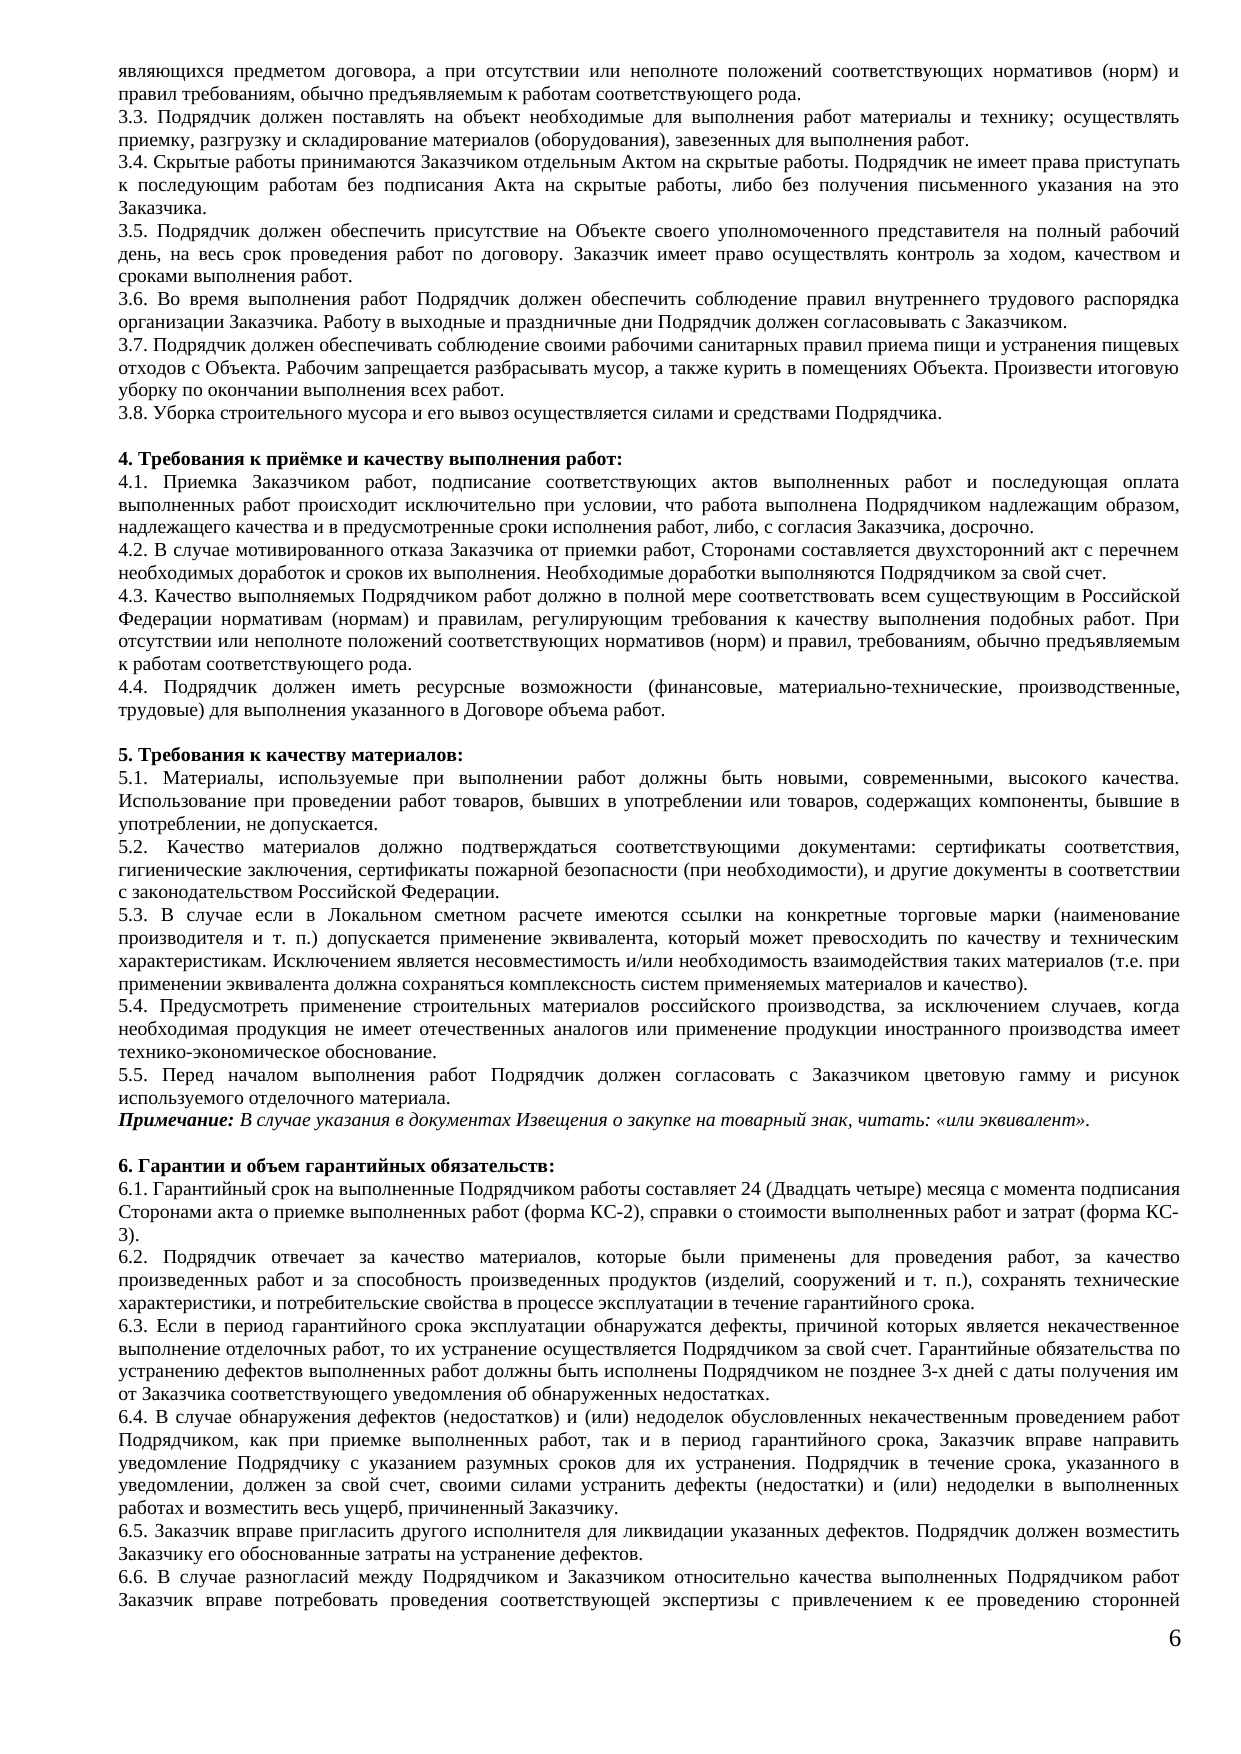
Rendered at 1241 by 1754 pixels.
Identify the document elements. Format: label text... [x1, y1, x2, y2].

text 5.5. Перед началом выполнения работ Подрядчик должен согласовать с Заказчиком цветовую гамму и рисунок используемого отделочного материала. [118, 1063, 1181, 1108]
text 4.4. Подрядчик должен иметь ресурсные возможности (финансовые, материально-технические, производственные, трудовые) для выполнения указанного в Договоре объема работ. [118, 675, 1181, 721]
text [118, 1565, 1181, 1610]
text 5.3. В случае если в Локальном сметном расчете имеются ссылки на конкретные торговые марки (наименование производителя и т. п.) допускается применение эквивалента, который может превосходить по качеству и техническим характеристикам. Исключением является несовместимость и/или необходимость взаимодействия таких материалов (т.е. при применении эквивалента должна сохраняться комплексность систем применяемых материалов и качество). [118, 903, 1181, 994]
text 6.2. Подрядчик отвечает за качество материалов, которые были применены для проведения работ, за качество произведенных работ и за способность произведенных продуктов (изделий, сооружений и т. п.), сохранять технические характеристики, и потребительские свойства в процессе эксплуатации в течение гарантийного срока. [118, 1245, 1181, 1314]
text 3.3. Подрядчик должен поставлять на объект необходимые для выполнения работ материалы и технику; осуществлять приемку, разгрузку и складирование материалов (оборудования), завезенных для выполнения работ. [118, 105, 1181, 150]
text 5. Требования к качеству материалов: [118, 743, 1181, 766]
text 5.1. Материалы, используемые при выполнении работ должны быть новыми, современными, высокого качества. Использование при проведении работ товаров, бывших в употреблении или товаров, содержащих компоненты, бывшие в употреблении, не допускается. [118, 766, 1181, 835]
text 3.8. Уборка строительного мусора и его вывоз осуществляется силами и средствами Подрядчика. [118, 401, 1181, 424]
text 5.4. Предусмотреть применение строительных материалов российского производства, за исключением случаев, когда необходимая продукция не имеет отечественных аналогов или применение продукции иностранного производства имеет технико-экономическое обоснование. [118, 994, 1181, 1063]
text 6.3. Если в период гарантийного срока эксплуатации обнаружатся дефекты, причиной которых является некачественное выполнение отделочных работ, то их устранение осуществляется Подрядчиком за свой счет. Гарантийные обязательства по устранению дефектов выполненных работ должны быть исполнены Подрядчиком не позднее 3-х дней с даты получения им от Заказчика соответствующего уведомления об обнаруженных недостатках. [118, 1314, 1181, 1405]
text 5.2. Качество материалов должно подтверждаться соответствующими документами: сертификаты соответствия, гигиенические заключения, сертификаты пожарной безопасности (при необходимости), и другие документы в соответствии с законодательством Российской Федерации. [118, 835, 1181, 903]
text Примечание: В случае указания в документах Извещения о закупке на товарный знак, читать: «или эквивалент». [118, 1108, 1181, 1131]
text 6.4. В случае обнаружения дефектов (недостатков) и (или) недоделок обусловленных некачественным проведением работ Подрядчиком, как при приемке выполненных работ, так и в период гарантийного срока, Заказчик вправе направить уведомление Подрядчику с указанием разумных сроков для их устранения. Подрядчик в течение срока, указанного в уведомлении, должен за свой счет, своими силами устранить дефекты (недостатки) и (или) недоделки в выполненных работах и возместить весь ущерб, причиненный Заказчику. [118, 1405, 1181, 1519]
text 3.7. Подрядчик должен обеспечивать соблюдение своими рабочими санитарных правил приема пищи и устранения пищевых отходов с Объекта. Рабочим запрещается разбрасывать мусор, а также курить в помещениях Объекта. Произвести итоговую уборку по окончании выполнения всех работ. [118, 333, 1181, 401]
text 3.4. Скрытые работы принимаются Заказчиком отдельным Актом на скрытые работы. Подрядчик не имеет права приступать к последующим работам без подписания Акта на скрытые работы, либо без получения письменного указания на это Заказчика. [118, 150, 1181, 219]
text 3.5. Подрядчик должен обеспечить присутствие на Объекте своего уполномоченного представителя на полный рабочий день, на весь срок проведения работ по договору. Заказчик имеет право осуществлять контроль за ходом, качеством и сроками выполнения работ. [118, 219, 1181, 287]
text 6. Гарантии и объем гарантийных обязательств: [118, 1154, 1181, 1177]
text 3.6. Во время выполнения работ Подрядчик должен обеспечить соблюдение правил внутреннего трудового распорядка организации Заказчика. Работу в выходные и праздничные дни Подрядчик должен согласовывать с Заказчиком. [118, 287, 1181, 333]
text 6.1. Гарантийный срок на выполненные Подрядчиком работы составляет 24 (Двадцать четыре) месяца с момента подписания Сторонами акта о приемке выполненных работ (форма КС-2), справки о стоимости выполненных работ и затрат (форма КС-3). [118, 1177, 1181, 1245]
text 4.2. В случае мотивированного отказа Заказчика от приемки работ, Сторонами составляется двухсторонний акт с перечнем необходимых доработок и сроков их выполнения. Необходимые доработки выполняются Подрядчиком за свой счет. [118, 538, 1181, 584]
text 4.1. Приемка Заказчиком работ, подписание соответствующих актов выполненных работ и последующая оплата выполненных работ происходит исключительно при условии, что работа выполнена Подрядчиком надлежащим образом, надлежащего качества и в предусмотренные сроки исполнения работ, либо, с согласия Заказчика, досрочно. [118, 470, 1181, 538]
text 6.5. Заказчик вправе пригласить другого исполнителя для ликвидации указанных дефектов. Подрядчик должен возместить Заказчику его обоснованные затраты на устранение дефектов. [118, 1519, 1181, 1565]
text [118, 59, 1181, 105]
text 4.3. Качество выполняемых Подрядчиком работ должно в полной мере соответствовать всем существующим в Российской Федерации нормативам (нормам) и правилам, регулирующим требования к качеству выполнения подобных работ. При отсутствии или неполноте положений соответствующих нормативов (норм) и правил, требованиям, обычно предъявляемым к работам соответствующего рода. [118, 584, 1181, 675]
text 4. Требования к приёмке и качеству выполнения работ: [118, 447, 1181, 470]
